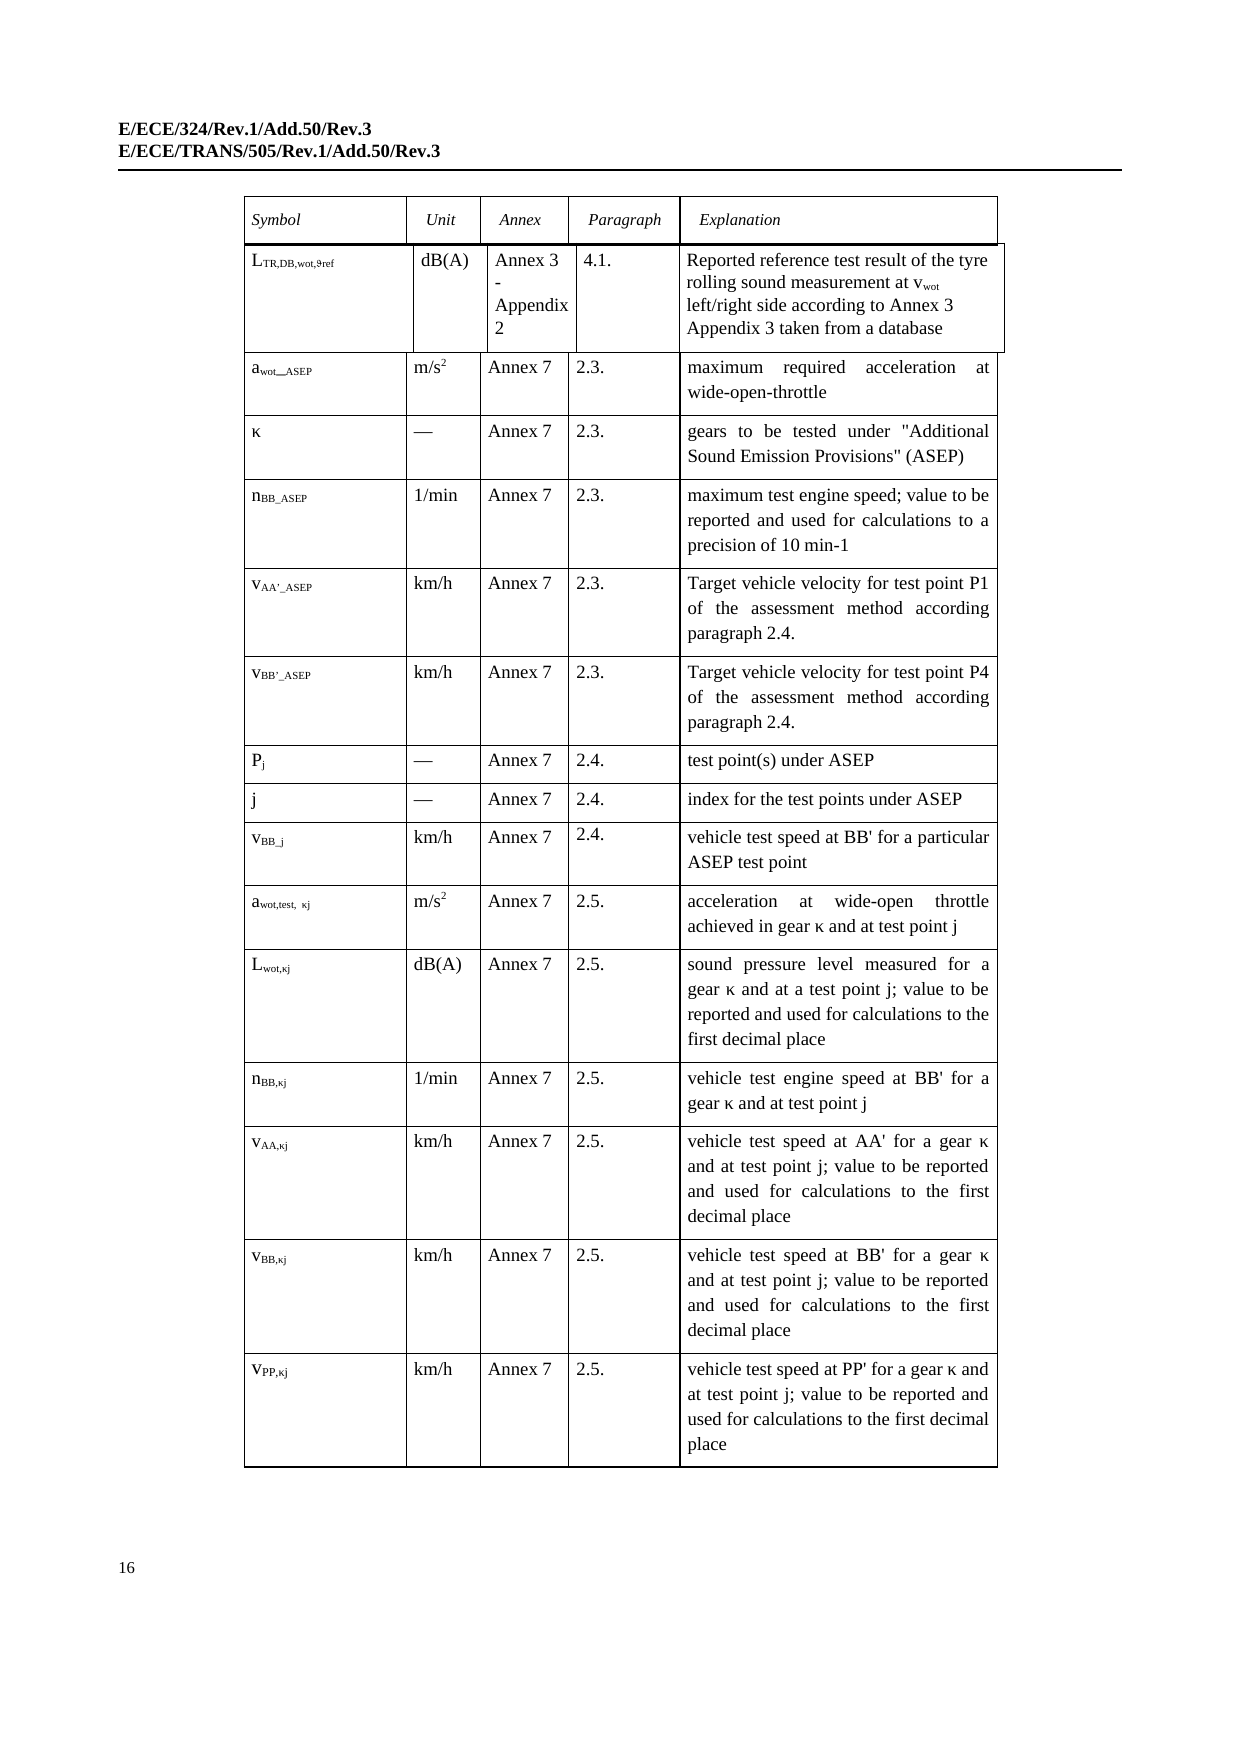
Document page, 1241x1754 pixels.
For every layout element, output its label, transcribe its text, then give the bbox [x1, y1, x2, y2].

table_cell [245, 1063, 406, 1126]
table_cell Annex 7 [481, 657, 568, 744]
table_cell — [407, 416, 480, 479]
table_cell Target vehicle velocity for test point P1 of the assessment method according paragraph 2.4. [681, 569, 997, 656]
table_cell km/h [407, 569, 480, 656]
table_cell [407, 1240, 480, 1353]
table_header Unit [407, 197, 480, 242]
table_cell gears to be tested under "Additional Sound Emission Provisions" (ASEP) [681, 416, 997, 479]
table_cell 2.4. [569, 746, 679, 783]
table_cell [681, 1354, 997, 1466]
table_cell Reported reference test result of the tyre rolling sound measurement at vwot left/right side according to Annex 3 Appendix 3 taken from a database [680, 244, 1004, 352]
table_cell 2.5. [569, 950, 679, 1062]
table_cell 2.4. [569, 784, 679, 822]
table_cell m/s2 [407, 353, 480, 415]
table_cell vBB_j [245, 823, 406, 885]
table_cell acceleration at wide-open throttle achieved in gear κ and at test point j [681, 886, 997, 949]
table_header Explanation [681, 197, 997, 242]
table_cell — [407, 746, 480, 783]
table_cell km/h [407, 823, 480, 885]
table_cell 1/min [407, 480, 480, 567]
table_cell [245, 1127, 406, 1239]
table_cell Target vehicle velocity for test point P4 of the assessment method according paragraph 2.4. [681, 657, 997, 744]
table_cell Annex 7 [481, 353, 568, 415]
table_header Symbol [245, 197, 406, 242]
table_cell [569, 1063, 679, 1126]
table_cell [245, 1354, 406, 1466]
table_cell Annex 7 [481, 569, 568, 656]
table_cell Annex 3 - Appendix 2 [488, 246, 576, 352]
table_cell awot,test, κj [245, 886, 406, 949]
table_cell Annex 7 [481, 886, 568, 949]
table_cell nBB_ASEP [245, 480, 406, 567]
table_cell Annex 7 [481, 416, 568, 479]
table_cell Pj [245, 746, 406, 783]
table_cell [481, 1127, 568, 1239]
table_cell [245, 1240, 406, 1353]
table_cell test point(s) under ASEP [681, 746, 997, 783]
table_cell Annex 7 [481, 480, 568, 567]
table_cell 2.3. [569, 480, 679, 567]
table_header Paragraph [569, 197, 679, 242]
table_cell index for the test points under ASEP [681, 784, 997, 822]
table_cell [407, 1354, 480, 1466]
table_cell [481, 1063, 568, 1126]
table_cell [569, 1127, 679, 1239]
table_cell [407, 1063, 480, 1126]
table_cell 2.3. [569, 657, 679, 744]
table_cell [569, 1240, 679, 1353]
table_cell maximum test engine speed; value to be reported and used for calculations to a precision of 10 min-1 [681, 480, 997, 567]
table_cell awot_ASEP [245, 353, 406, 415]
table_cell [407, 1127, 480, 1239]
table_cell vBB’_ASEP [245, 657, 406, 744]
table_cell vAA’_ASEP [245, 569, 406, 656]
table_cell 2.5. [569, 886, 679, 949]
table_cell 2.4. [569, 823, 679, 885]
table_cell m/s2 [407, 886, 480, 949]
table_cell sound pressure level measured for a gear κ and at a test point j; value to be reported and used for calculations to the first decimal place [681, 950, 997, 1062]
table_cell 4.1. [577, 246, 679, 352]
table_cell j [245, 784, 406, 822]
table_cell 2.3. [569, 569, 679, 656]
table_cell Annex 7 [481, 823, 568, 885]
table_cell — [407, 784, 480, 822]
table_cell dB(A) [414, 246, 487, 352]
table_cell κ [245, 416, 406, 479]
table_cell Lwot,κj [245, 950, 406, 1062]
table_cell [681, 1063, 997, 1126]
table_cell km/h [407, 657, 480, 744]
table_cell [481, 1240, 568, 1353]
table_cell maximum required acceleration at wide-open-throttle [681, 353, 997, 415]
table_cell dB(A) [407, 950, 480, 1062]
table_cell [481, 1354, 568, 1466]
table_cell Annex 7 [481, 950, 568, 1062]
table_cell Annex 7 [481, 784, 568, 822]
table_cell Annex 7 [481, 746, 568, 783]
table_cell vehicle test speed at BB' for a particular ASEP test point [681, 823, 997, 885]
table_cell LTR,DB,wot,Jref [245, 246, 413, 352]
table_cell 2.3. [569, 353, 679, 415]
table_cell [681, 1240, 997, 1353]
table_cell 2.3. [569, 416, 679, 479]
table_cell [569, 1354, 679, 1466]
table_header Annex [481, 197, 568, 242]
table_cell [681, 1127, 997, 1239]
